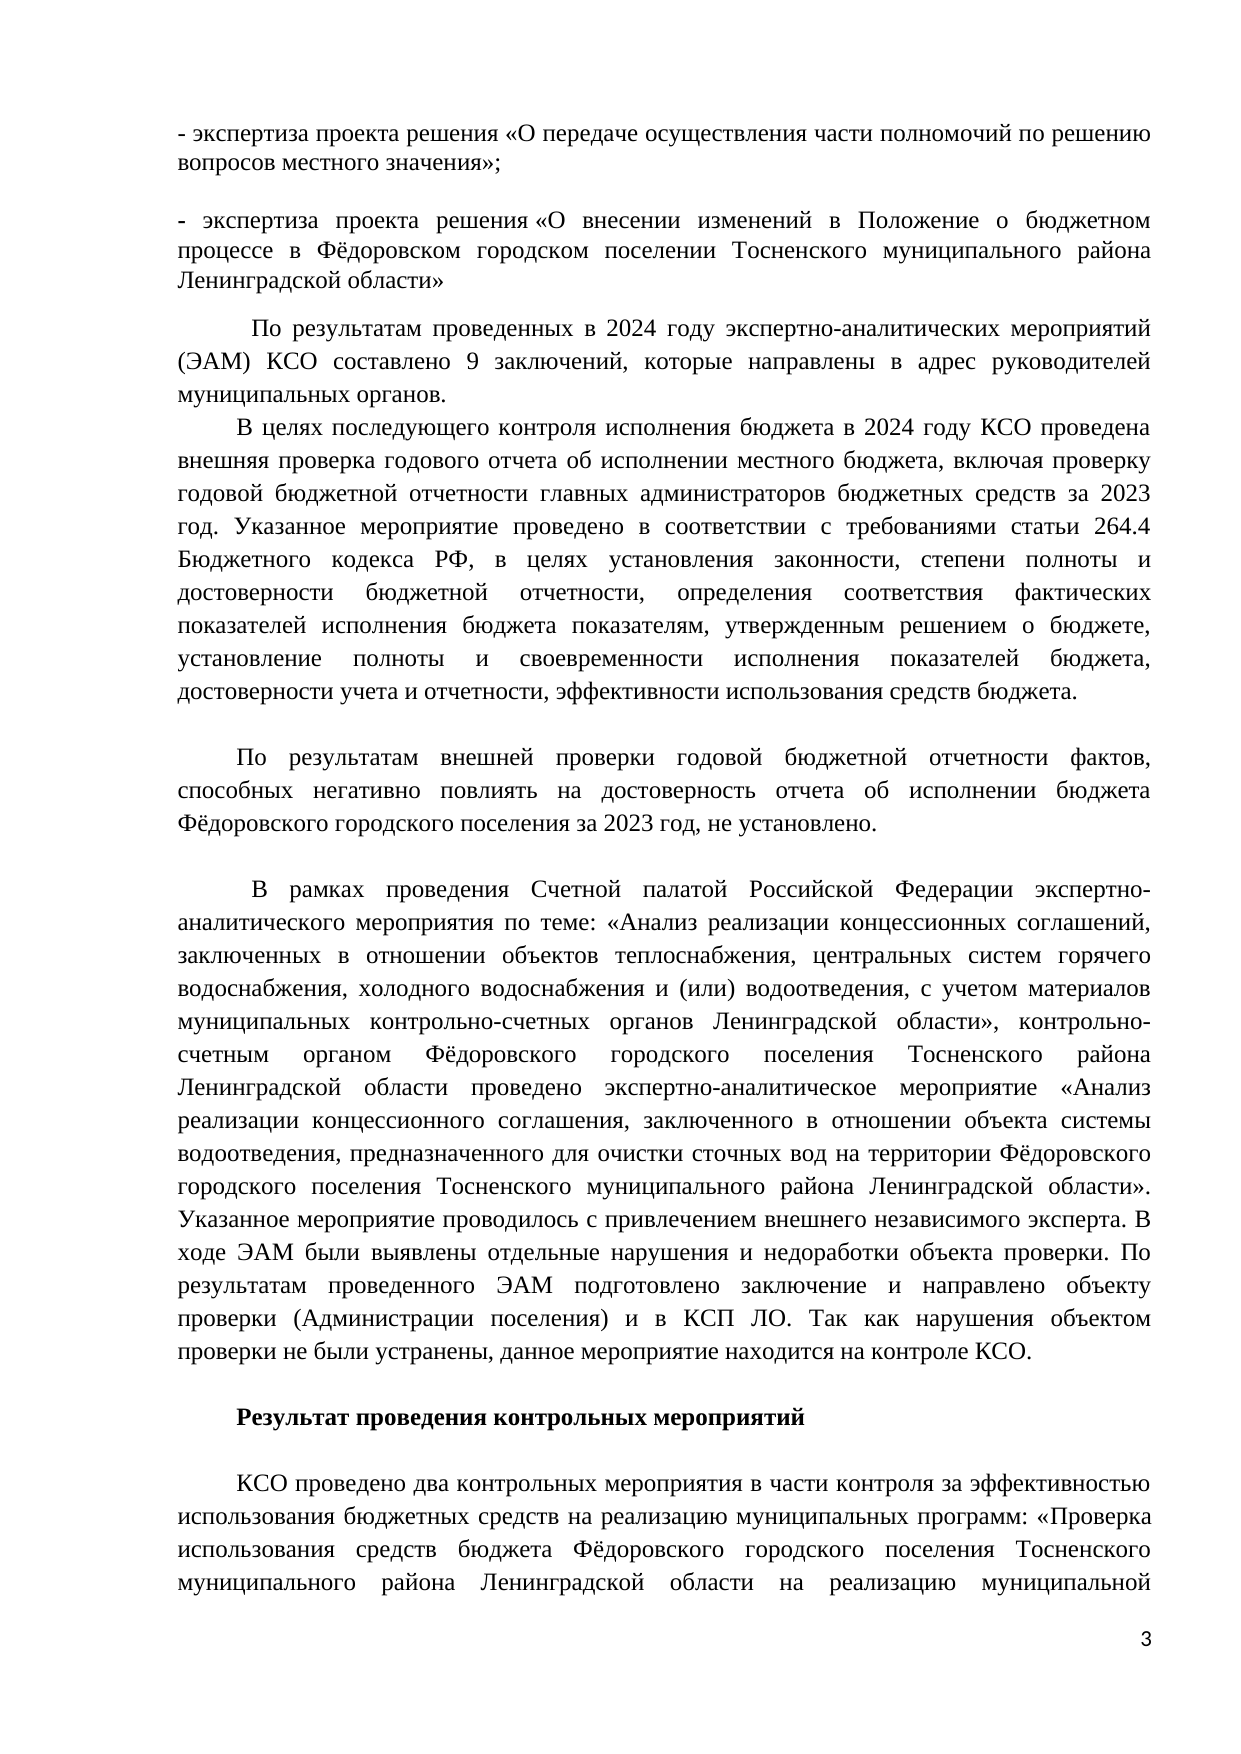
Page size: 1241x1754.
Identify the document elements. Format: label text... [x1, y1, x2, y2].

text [177, 1468, 1152, 1596]
text В целях последующего контроля исполнения бюджета в 2024 году КСО проведена внешняя проверка годового отчета об исполнении местного бюджета, включая проверку годовой бюджетной отчетности главных администраторов бюджетных средств за 2023 год. Указанное мероприятие проведено в соответствии с требованиями статьи 264.4 Бюджетного кодекса РФ, в целях установления законности, степени полноты и достоверности бюджетной отчетности, определения соответствия фактических показателей исполнения бюджета показателям, утвержденным решением о бюджете, установление полноты и своевременности исполнения показателей бюджета, достоверности учета и отчетности, эффективности использования средств бюджета. [177, 412, 1152, 705]
text - экспертиза проекта решения «О передаче осуществления части полномочий по решению вопросов местного значения»; [177, 118, 1152, 176]
text Результат проведения контрольных мероприятий [177, 1402, 1152, 1431]
text - экспертиза проекта решения «О внесении изменений в Положение о бюджетном процессе в Фёдоровском городском поселении Тосненского муниципального района Ленинградской области» [177, 205, 1152, 294]
text По результатам проведенных в 2024 году экспертно-аналитических мероприятий (ЭАМ) КСО составлено 9 заключений, которые направлены в адрес руководителей муниципальных органов. [177, 313, 1152, 407]
text По результатам внешней проверки годовой бюджетной отчетности фактов, способных негативно повлиять на достоверность отчета об исполнении бюджета Фёдоровского городского поселения за 2023 год, не установлено. [177, 742, 1152, 837]
text В рамках проведения Счетной палатой Российской Федерации экспертно-аналитического мероприятия по теме: «Анализ реализации концессионных соглашений, заключенных в отношении объектов теплоснабжения, центральных систем горячего водоснабжения, холодного водоснабжения и (или) водоотведения, с учетом материалов муниципальных контрольно-счетных органов Ленинградской области», контрольно-счетным органом Фёдоровского городского поселения Тосненского района Ленинградской области проведено экспертно-аналитическое мероприятие «Анализ реализации концессионного соглашения, заключенного в отношении объекта системы водоотведения, предназначенного для очистки сточных вод на территории Фёдоровского городского поселения Тосненского муниципального района Ленинградской области». Указанное мероприятие проводилось с привлечением внешнего независимого эксперта. В ходе ЭАМ были выявлены отдельные нарушения и недоработки объекта проверки. По результатам проведенного ЭАМ подготовлено заключение и направлено объекту проверки (Администрации поселения) и в КСП ЛО. Так как нарушения объектом проверки не были устранены, данное мероприятие находится на контроле КСО. [177, 874, 1152, 1365]
